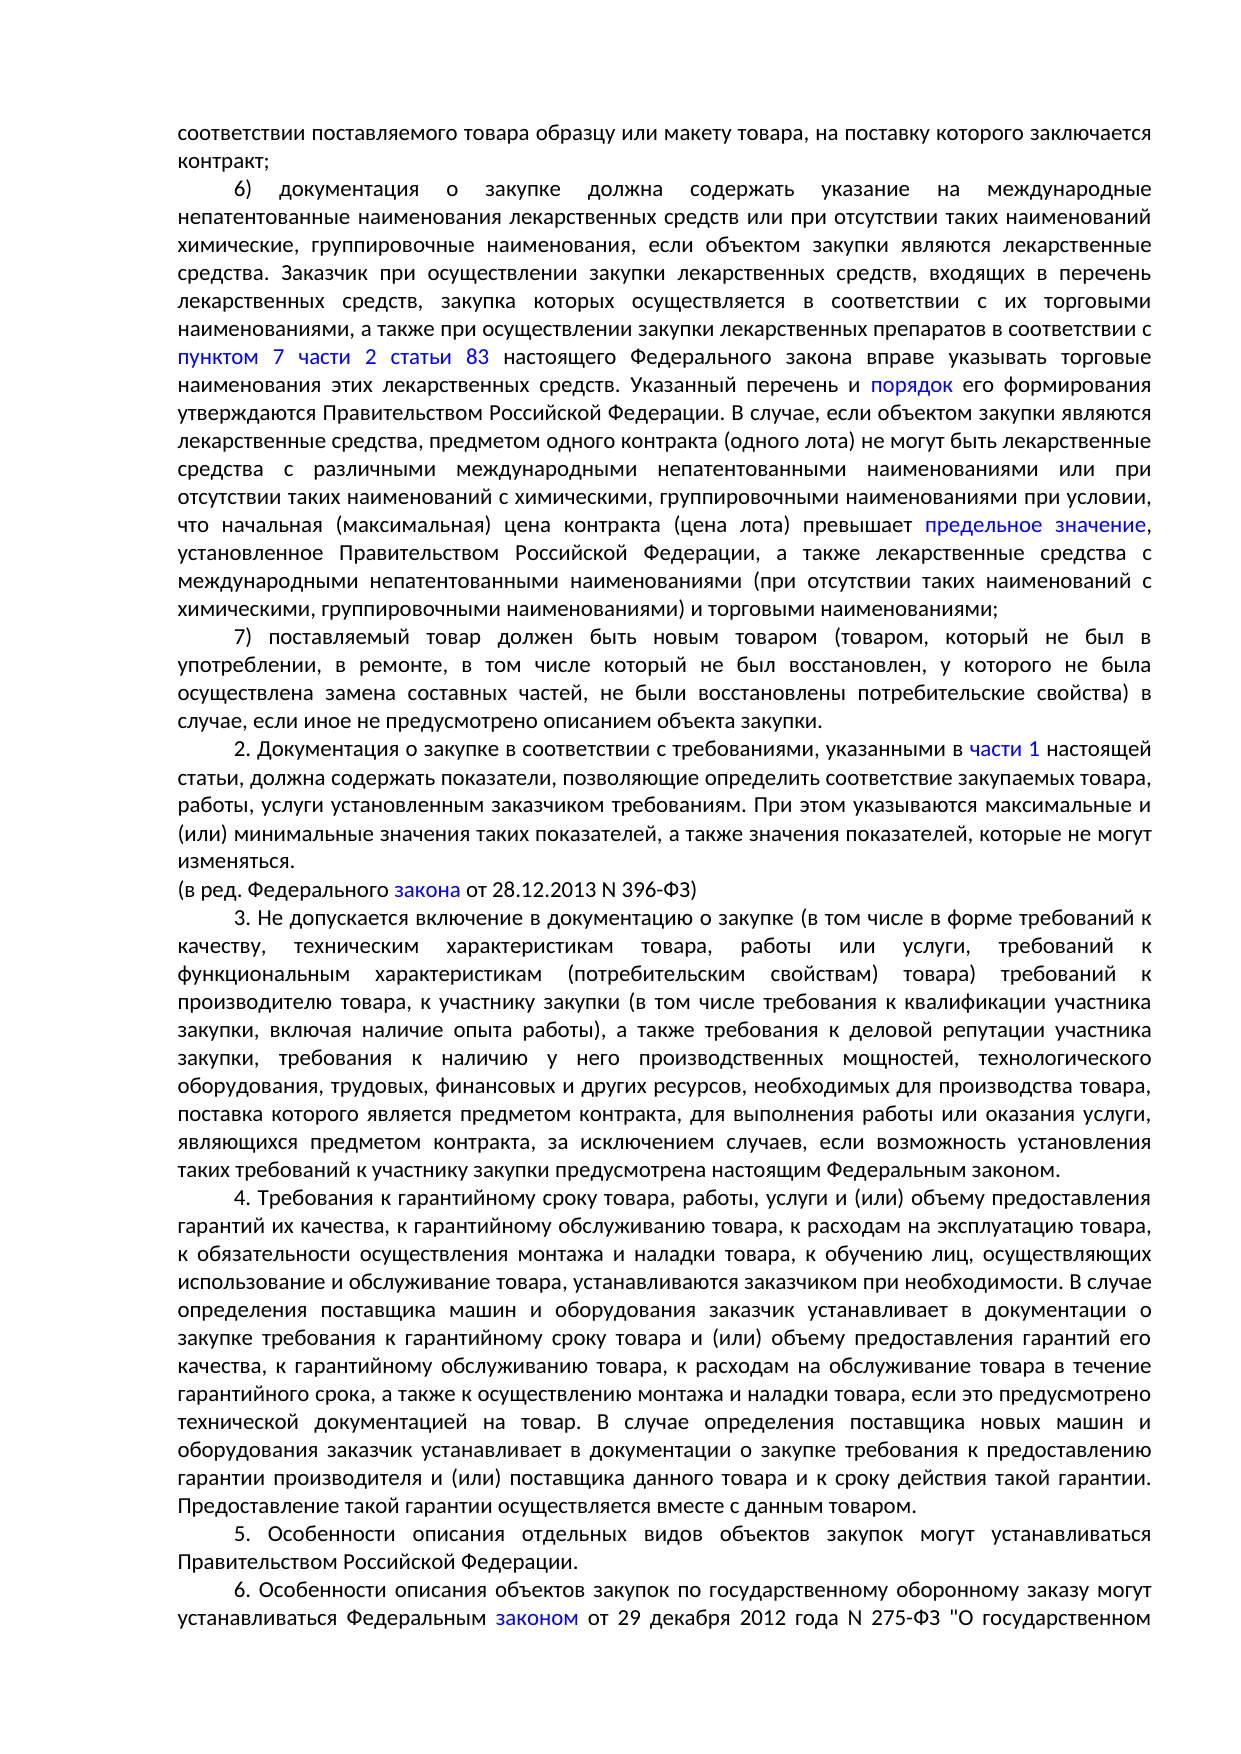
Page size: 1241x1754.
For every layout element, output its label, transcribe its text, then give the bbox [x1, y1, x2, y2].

text 6) документация о закупке должна содержать указание на международные непатентованные наименования лекарственных средств или при отсутствии таких наименований химические, группировочные наименования, если объектом закупки являются лекарственные средства. Заказчик при осуществлении закупки лекарственных средств, входящих в перечень лекарственных средств, закупка которых осуществляется в соответствии с их торговыми наименованиями, а также при осуществлении закупки лекарственных препаратов в соответствии с пунктом 7 части 2 статьи 83 настоящего Федерального закона вправе указывать торговые наименования этих лекарственных средств. Указанный перечень и порядок его формирования утверждаются Правительством Российской Федерации. В случае, если объектом закупки являются лекарственные средства, предметом одного контракта (одного лота) не могут быть лекарственные средства с различными международными непатентованными наименованиями или при отсутствии таких наименований с химическими, группировочными наименованиями при условии, что начальная (максимальная) цена контракта (цена лота) превышает предельное значение, установленное Правительством Российской Федерации, а также лекарственные средства с международными непатентованными наименованиями (при отсутствии таких наименований с химическими, группировочными наименованиями) и торговыми наименованиями; [177, 174, 1152, 622]
text 7) поставляемый товар должен быть новым товаром (товаром, который не был в употреблении, в ремонте, в том числе который не был восстановлен, у которого не была осуществлена замена составных частей, не были восстановлены потребительские свойства) в случае, если иное не предусмотрено описанием объекта закупки. [177, 622, 1152, 734]
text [177, 118, 1152, 174]
text 3. Не допускается включение в документацию о закупке (в том числе в форме требований к качеству, техническим характеристикам товара, работы или услуги, требований к функциональным характеристикам (потребительским свойствам) товара) требований к производителю товара, к участнику закупки (в том числе требования к квалификации участника закупки, включая наличие опыта работы), а также требования к деловой репутации участника закупки, требования к наличию у него производственных мощностей, технологического оборудования, трудовых, финансовых и других ресурсов, необходимых для производства товара, поставка которого является предметом контракта, для выполнения работы или оказания услуги, являющихся предметом контракта, за исключением случаев, если возможность установления таких требований к участнику закупки предусмотрена настоящим Федеральным законом. [177, 903, 1152, 1183]
text (в ред. Федерального закона от 28.12.2013 N 396-ФЗ) [177, 875, 1152, 903]
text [177, 1575, 1152, 1631]
text 2. Документация о закупке в соответствии с требованиями, указанными в части 1 настоящей статьи, должна содержать показатели, позволяющие определить соответствие закупаемых товара, работы, услуги установленным заказчиком требованиям. При этом указываются максимальные и (или) минимальные значения таких показателей, а также значения показателей, которые не могут изменяться. [177, 734, 1152, 875]
text 5. Особенности описания отдельных видов объектов закупок могут устанавливаться Правительством Российской Федерации. [177, 1519, 1152, 1575]
text 4. Требования к гарантийному сроку товара, работы, услуги и (или) объему предоставления гарантий их качества, к гарантийному обслуживанию товара, к расходам на эксплуатацию товара, к обязательности осуществления монтажа и наладки товара, к обучению лиц, осуществляющих использование и обслуживание товара, устанавливаются заказчиком при необходимости. В случае определения поставщика машин и оборудования заказчик устанавливает в документации о закупке требования к гарантийному сроку товара и (или) объему предоставления гарантий его качества, к гарантийному обслуживанию товара, к расходам на обслуживание товара в течение гарантийного срока, а также к осуществлению монтажа и наладки товара, если это предусмотрено технической документацией на товар. В случае определения поставщика новых машин и оборудования заказчик устанавливает в документации о закупке требования к предоставлению гарантии производителя и (или) поставщика данного товара и к сроку действия такой гарантии. Предоставление такой гарантии осуществляется вместе с данным товаром. [177, 1183, 1152, 1519]
